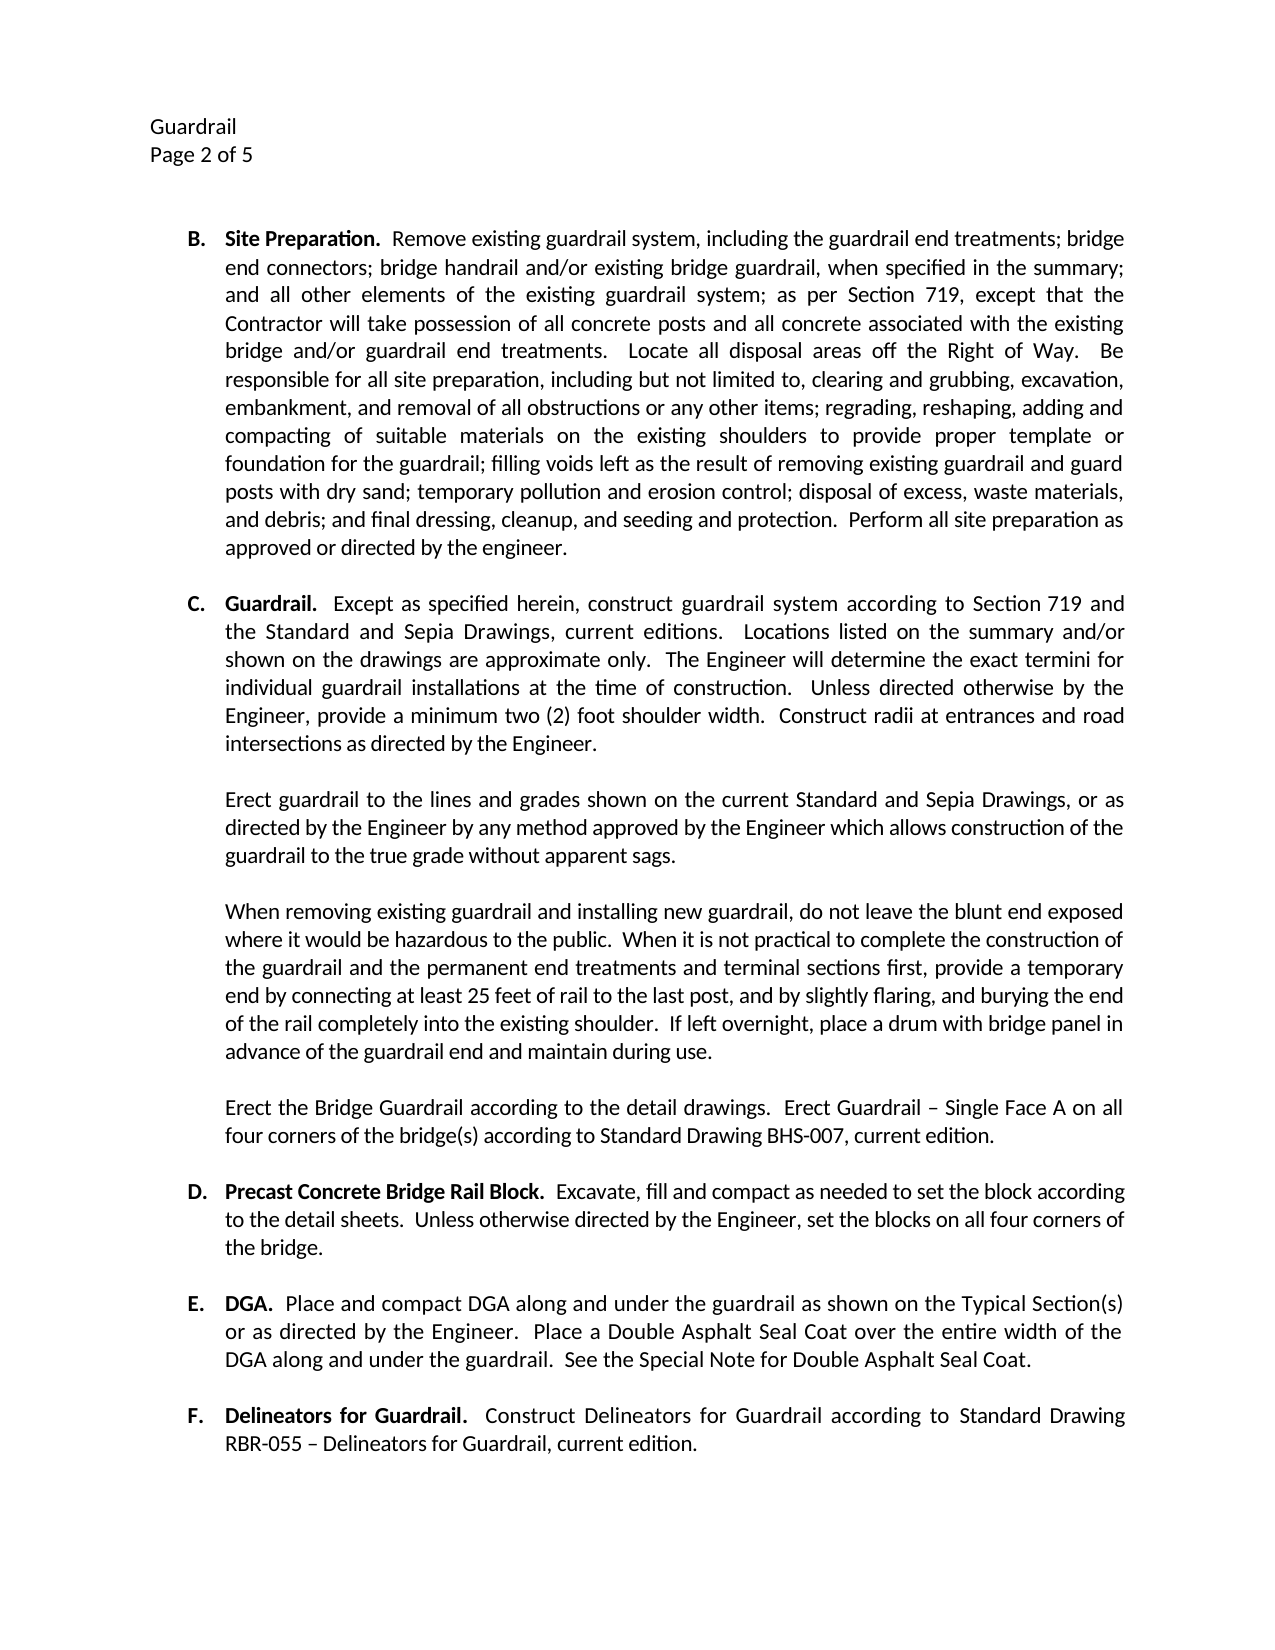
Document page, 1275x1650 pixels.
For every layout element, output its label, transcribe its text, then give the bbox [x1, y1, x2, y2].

list Precast Concrete Bridge Rail Block. Excavate, fill and compact as needed to set the block according to the detail sheets. Unless otherwise directed by the Engineer, set the blocks on all four corners of the bridge. [187, 1177, 1125, 1261]
text Erect guardrail to the lines and grades shown on the current Standard and Sepia Drawings, or as directed by the Engineer by any method approved by the Engineer which allows construction of the guardrail to the true grade without apparent sags. [225, 785, 1125, 869]
text When removing existing guardrail and installing new guardrail, do not leave the blunt end exposed where it would be hazardous to the public. When it is not practical to complete the construction of the guardrail and the permanent end treatments and terminal sections first, provide a temporary end by connecting at least 25 feet of rail to the last post, and by slightly flaring, and burying the end of the rail completely into the existing shoulder. If left overnight, place a drum with bridge panel in advance of the guardrail end and maintain during use. [225, 897, 1125, 1065]
list Site Preparation. Remove existing guardrail system, including the guardrail end treatments; bridge end connectors; bridge handrail and/or existing bridge guardrail, when specified in the summary; and all other elements of the existing guardrail system; as per Section 719, except that the Contractor will take possession of all concrete posts and all concrete associated with the existing bridge and/or guardrail end treatments. Locate all disposal areas off the Right of Way. Be responsible for all site preparation, including but not limited to, clearing and grubbing, excavation, embankment, and removal of all obstructions or any other items; regrading, reshaping, adding and compacting of suitable materials on the existing shoulders to provide proper template or foundation for the guardrail; filling voids left as the result of removing existing guardrail and guard posts with dry sand; temporary pollution and erosion control; disposal of excess, waste materials, and debris; and final dressing, cleanup, and seeding and protection. Perform all site preparation as approved or directed by the engineer. [187, 224, 1125, 561]
list DGA. Place and compact DGA along and under the guardrail as shown on the Typical Section(s) or as directed by the Engineer. Place a Double Asphalt Seal Coat over the entire width of the DGA along and under the guardrail. See the Special Note for Double Asphalt Seal Coat. [187, 1289, 1125, 1373]
list Delineators for Guardrail. Construct Delineators for Guardrail according to Standard Drawing RBR-055 – Delineators for Guardrail, current edition. [187, 1401, 1125, 1457]
list Guardrail. Except as specified herein, construct guardrail system according to Section 719 and the Standard and Sepia Drawings, current editions. Locations listed on the summary and/or shown on the drawings are approximate only. The Engineer will determine the exact termini for individual guardrail installations at the time of construction. Unless directed otherwise by the Engineer, provide a minimum two (2) foot shoulder width. Construct radii at entrances and road intersections as directed by the Engineer. [187, 589, 1125, 757]
text Erect the Bridge Guardrail according to the detail drawings. Erect Guardrail – Single Face A on all four corners of the bridge(s) according to Standard Drawing BHS-007, current edition. [225, 1093, 1125, 1149]
